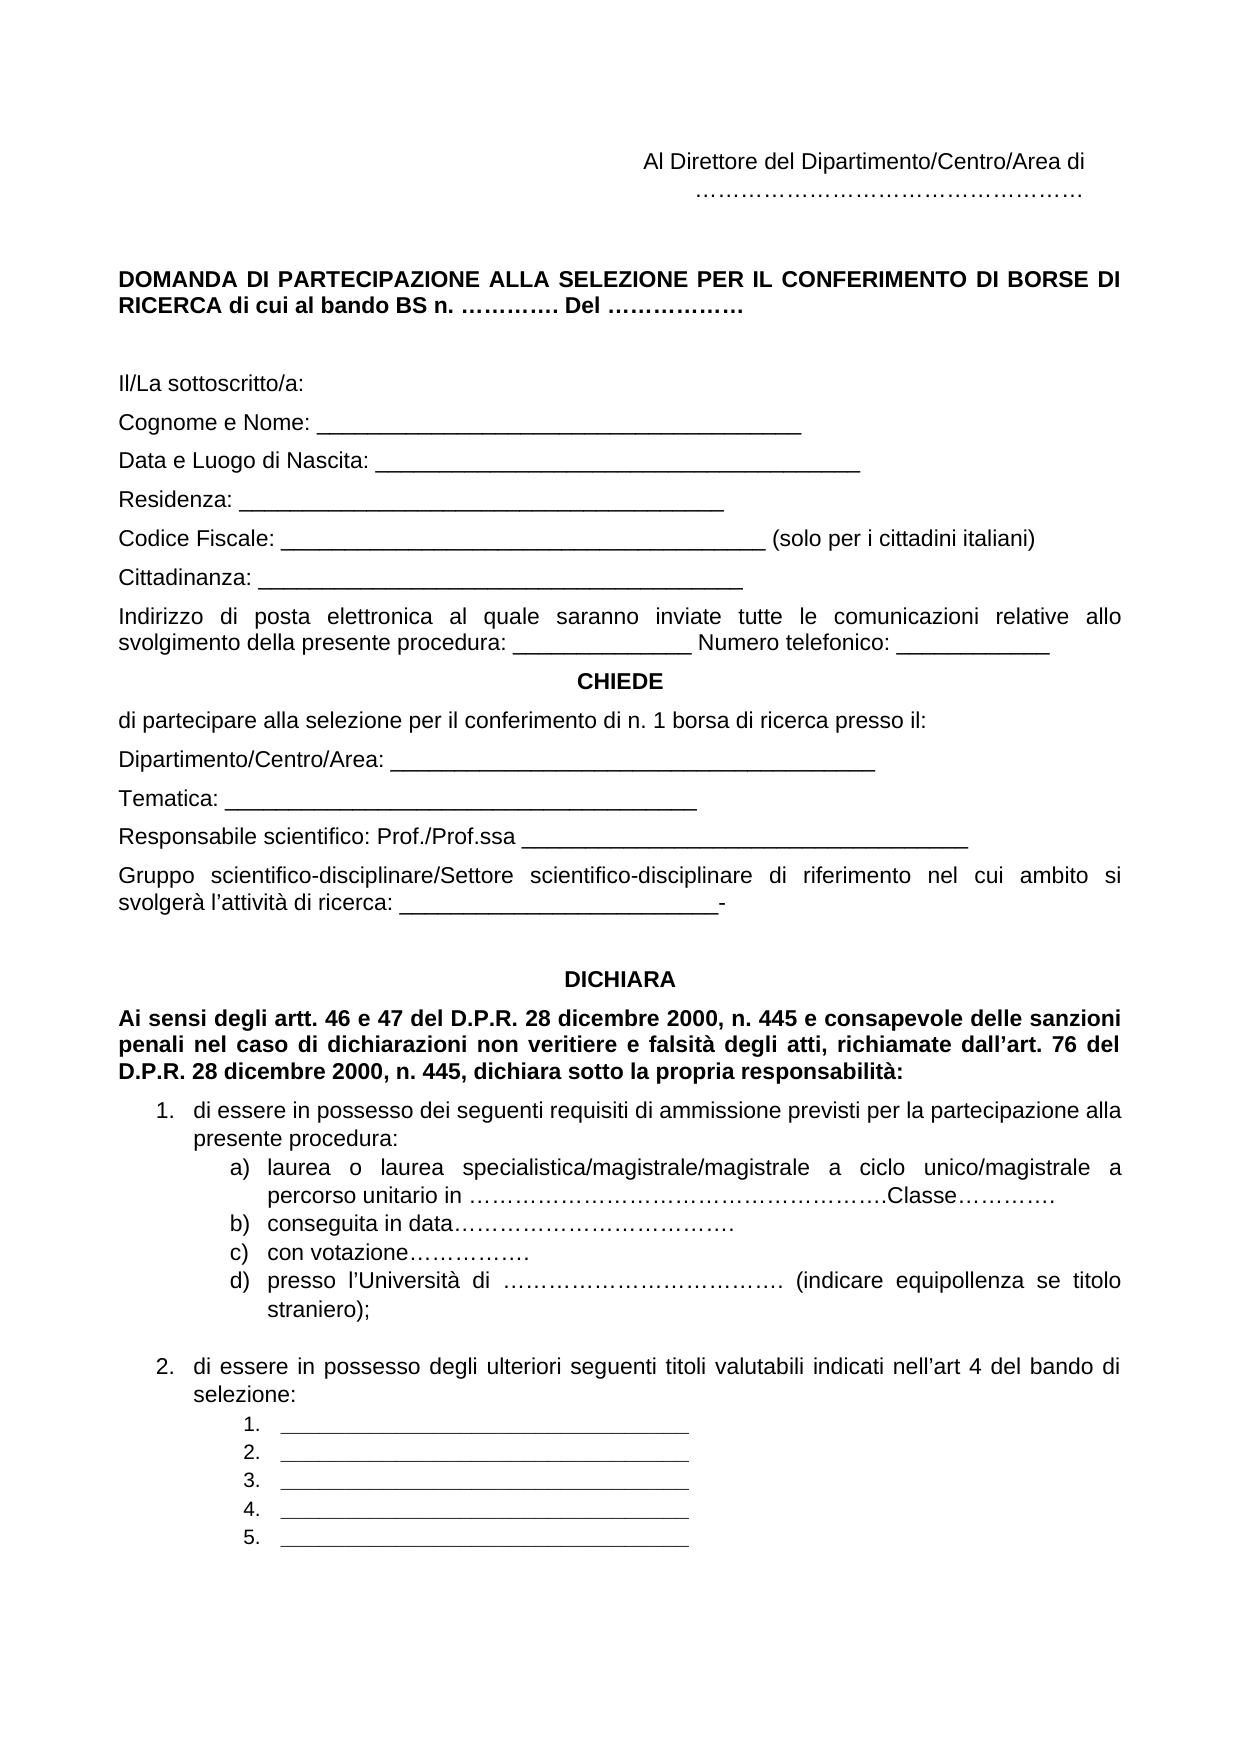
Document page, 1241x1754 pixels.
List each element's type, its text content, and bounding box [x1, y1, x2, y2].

list ________________________________ [243, 1495, 1122, 1521]
text Codice Fiscale: ______________________________________ (solo per i cittadini italiani) [118, 525, 1122, 551]
list ________________________________ [243, 1523, 1122, 1549]
text Indirizzo di posta elettronica al quale saranno inviate tutte le comunicazioni relative allo svolgimento della presente procedura: ______________ Numero telefonico: ____________ [118, 603, 1122, 655]
list conseguita in data………………………………. [229, 1210, 1122, 1237]
text Al Direttore del Dipartimento/Centro/Area di [118, 148, 1122, 174]
text Il/La sottoscritto/a: [118, 369, 1122, 396]
list di essere in possesso dei seguenti requisiti di ammissione previsti per la partecipazione alla presente procedura: [156, 1097, 1122, 1151]
text Gruppo scientifico-disciplinare/Settore scientifico-disciplinare di riferimento nel cui ambito si svolgerà l’attività di ricerca: _________________________- [118, 862, 1122, 915]
list di essere in possesso degli ulteriori seguenti titoli valutabili indicati nell’art 4 del bando di selezione: [156, 1353, 1122, 1407]
list ________________________________ [243, 1409, 1122, 1436]
list ________________________________ [243, 1466, 1122, 1493]
text Responsabile scientifico: Prof./Prof.ssa ___________________________________ [118, 823, 1122, 850]
text Ai sensi degli artt. 46 e 47 del D.P.R. 28 dicembre 2000, n. 445 e consapevole delle sanzioni penali nel caso di dichiarazioni non veritiere e falsità degli atti, richiamate dall’art. 76 del D.P.R. 28 dicembre 2000, n. 445, dichiara sotto la propria responsabilità: [118, 1005, 1122, 1084]
list con votazione……………. [229, 1239, 1122, 1265]
text DOMANDA DI PARTECIPAZIONE ALLA SELEZIONE PER IL CONFERIMENTO DI BORSE DI RICERCA di cui al bando BS n. …………. Del ……………… [118, 266, 1122, 318]
text CHIEDE [118, 668, 1122, 694]
text Dipartimento/Centro/Area: ______________________________________ [118, 746, 1122, 772]
text …………………………………………… [694, 176, 1122, 202]
text Residenza: ______________________________________ [118, 486, 1122, 512]
text Cittadinanza: ______________________________________ [118, 564, 1122, 590]
text Tematica: _____________________________________ [118, 784, 1122, 811]
list presso l’Università di ………………………………. (indicare equipollenza se titolo straniero); [229, 1267, 1122, 1322]
text di partecipare alla selezione per il conferimento di n. 1 borsa di ricerca presso il: [118, 707, 1122, 733]
text Cognome e Nome: ______________________________________ [118, 408, 1122, 435]
text Data e Luogo di Nascita: ______________________________________ [118, 447, 1122, 474]
text DICHIARA [118, 966, 1122, 993]
list ________________________________ [243, 1438, 1122, 1464]
list laurea o laurea specialistica/magistrale/magistrale a ciclo unico/magistrale a percorso unitario in ……………………………………………….Classe…………. [229, 1153, 1122, 1208]
